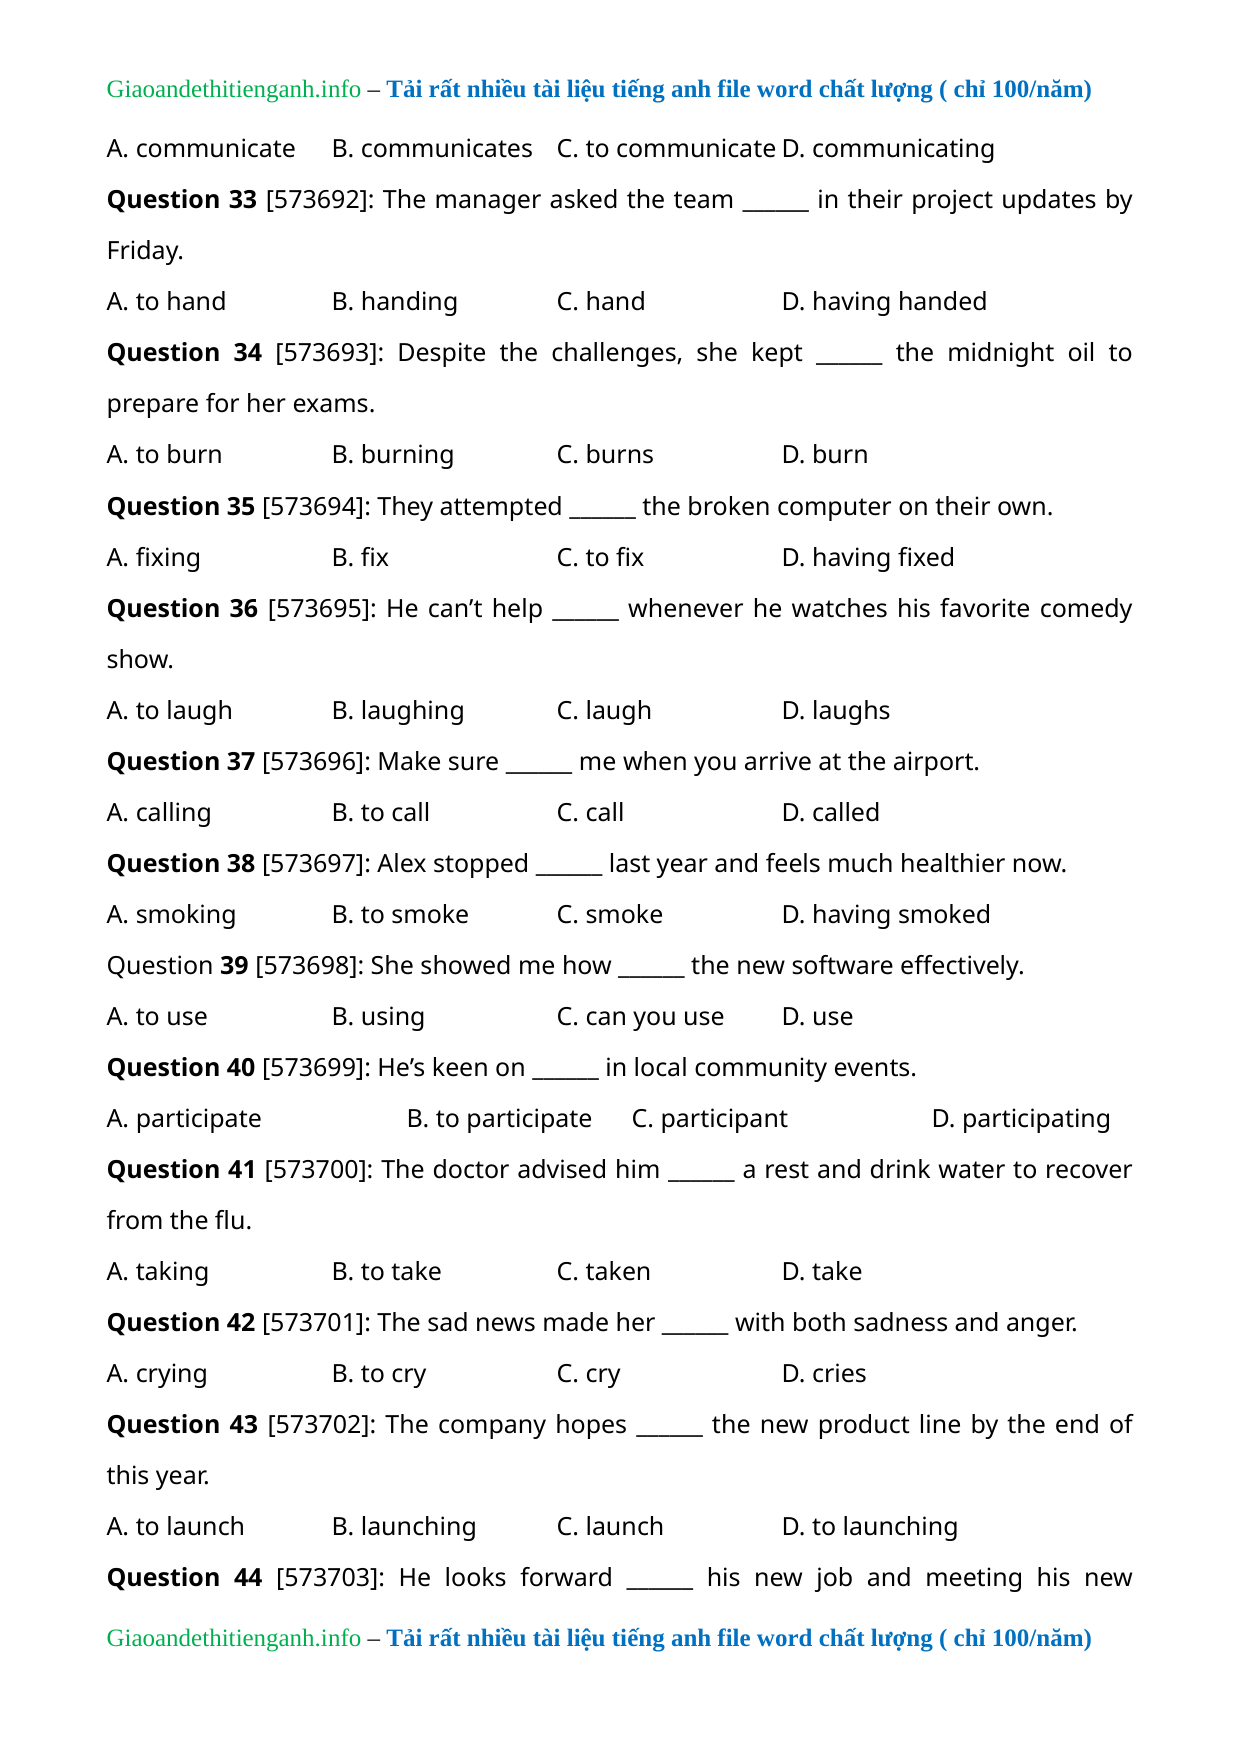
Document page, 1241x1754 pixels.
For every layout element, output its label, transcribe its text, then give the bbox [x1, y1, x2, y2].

text Question 39 [573698]: She showed me how ______ the new software effectively. [106, 948, 1134, 982]
text A. smoking B. to smoke C. smoke D. having smoked [106, 897, 1134, 931]
text A. to hand B. handing C. hand D. having handed [106, 284, 1134, 318]
text A. to launch B. launching C. launch D. to launching [106, 1509, 1134, 1543]
text A. fixing B. fix C. to fix D. having fixed [106, 539, 1134, 573]
text Question 41 [573700]: The doctor advised him ______ a rest and drink water to recover from the flu. [106, 1152, 1134, 1237]
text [106, 1560, 1134, 1594]
text A. to laugh B. laughing C. laugh D. laughs [106, 692, 1134, 726]
text A. taking B. to take C. taken D. take [106, 1254, 1134, 1288]
text Question 35 [573694]: They attempted ______ the broken computer on their own. [106, 488, 1134, 522]
text A. participate B. to participate C. participant D. participating [106, 1101, 1134, 1135]
text Question 38 [573697]: Alex stopped ______ last year and feels much healthier now. [106, 846, 1134, 879]
text Question 37 [573696]: Make sure ______ me when you arrive at the airport. [106, 743, 1134, 777]
text A. calling B. to call C. call D. called [106, 794, 1134, 828]
text Question 42 [573701]: The sad news made her ______ with both sadness and anger. [106, 1305, 1134, 1339]
text A. crying B. to cry C. cry D. cries [106, 1356, 1134, 1390]
text Question 34 [573693]: Despite the challenges, she kept ______ the midnight oil to prepare for her exams. [106, 335, 1134, 420]
text A. to use B. using C. can you use D. use [106, 999, 1134, 1033]
text A. to burn B. burning C. burns D. burn [106, 437, 1134, 471]
text Question 40 [573699]: He’s keen on ______ in local community events. [106, 1050, 1134, 1084]
text Question 36 [573695]: He can’t help ______ whenever he watches his favorite comedy show. [106, 590, 1134, 675]
text Question 43 [573702]: The company hopes ______ the new product line by the end of this year. [106, 1407, 1134, 1492]
text A. communicate B. communicates C. to communicate D. communicating [106, 131, 1134, 165]
text Question 33 [573692]: The manager asked the team ______ in their project updates by Friday. [106, 182, 1134, 267]
